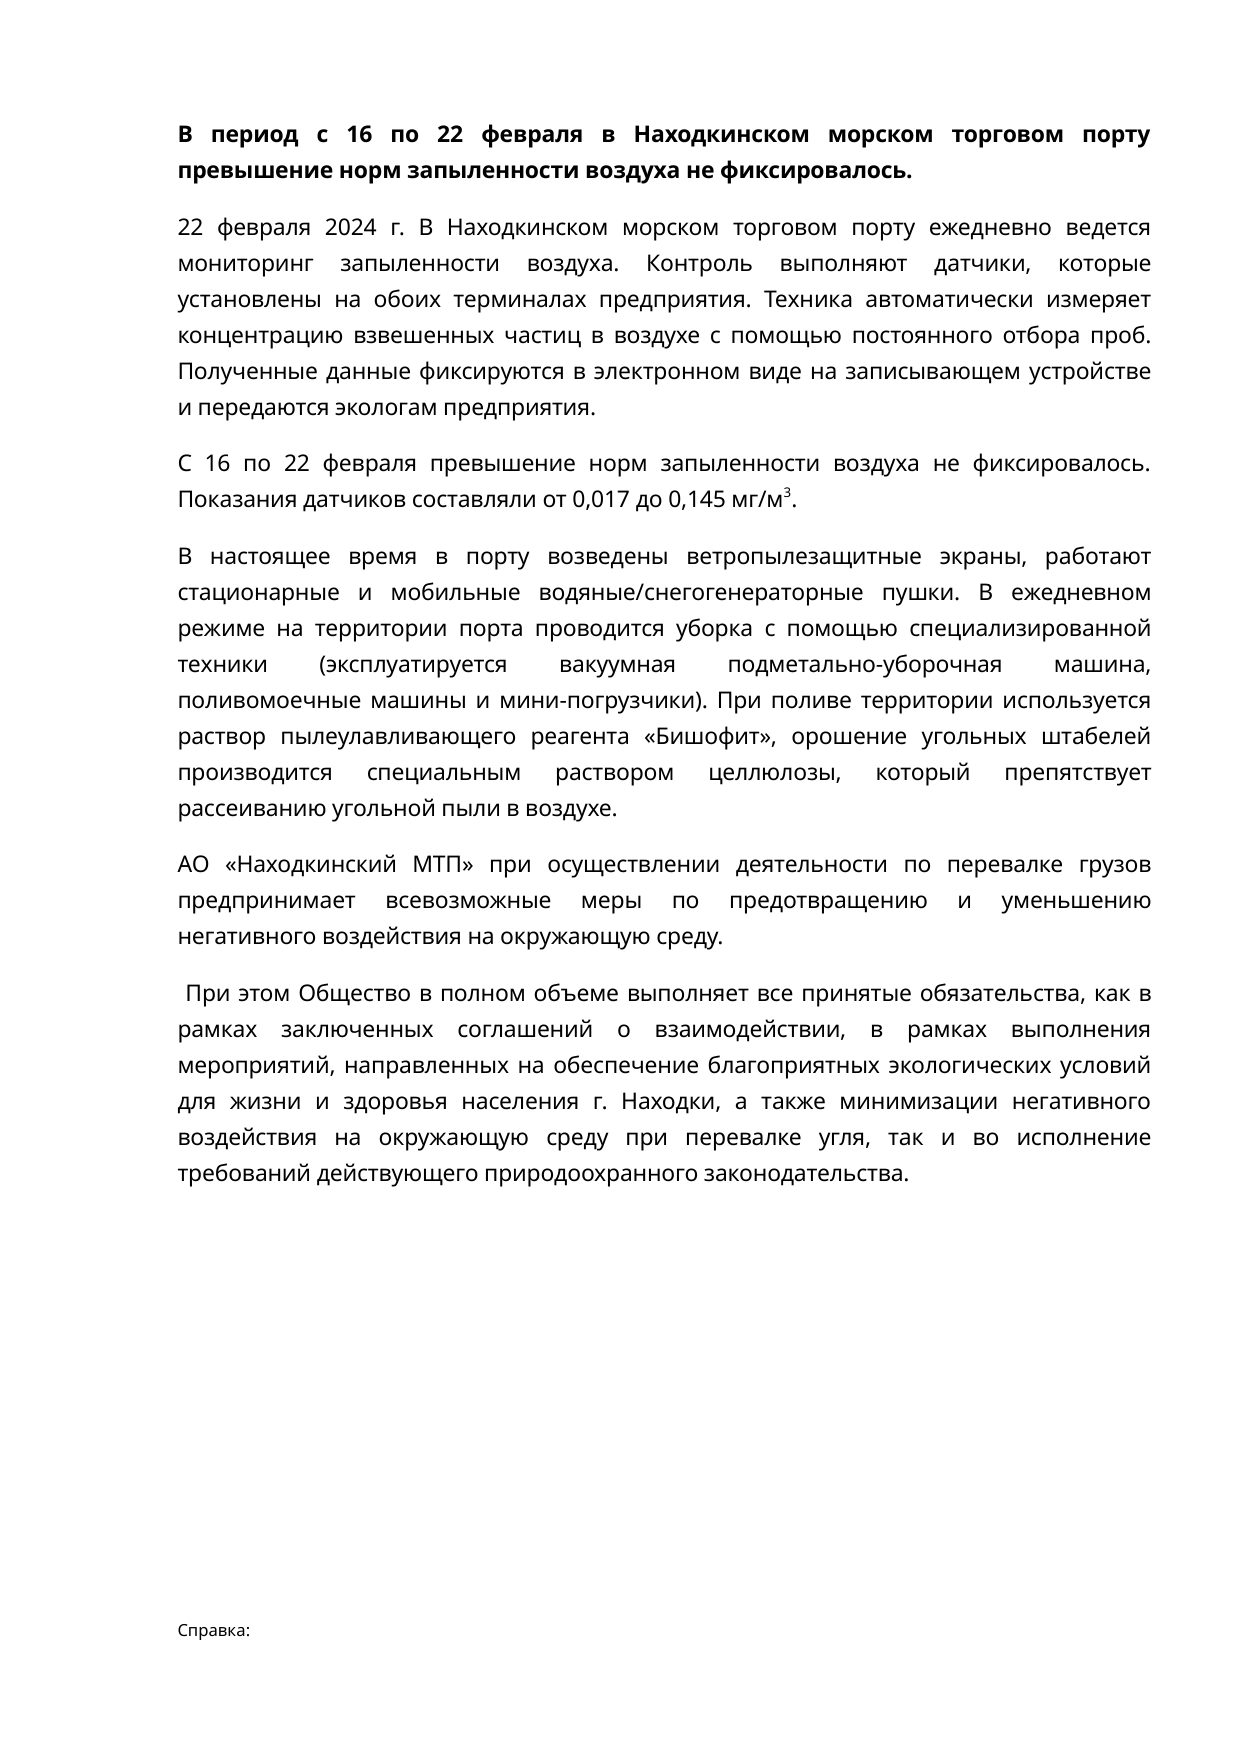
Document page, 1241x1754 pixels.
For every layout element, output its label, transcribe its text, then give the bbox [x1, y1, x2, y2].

text В период с 16 по 22 февраля в Находкинском морском торговом порту превышение норм запыленности воздуха не фиксировалось. [177, 118, 1152, 185]
text АО «Находкинский МТП» при осуществлении деятельности по перевалке грузов предпринимает всевозможные меры по предотвращению и уменьшению негативного воздействия на окружающую среду. [177, 848, 1152, 951]
text При этом Общество в полном объеме выполняет все принятые обязательства, как в рамках заключенных соглашений о взаимодействии, в рамках выполнения мероприятий, направленных на обеспечение благоприятных экологических условий для жизни и здоровья населения г. Находки, а также минимизации негативного воздействия на окружающую среду при перевалке угля, так и во исполнение требований действующего природоохранного законодательства. [177, 977, 1152, 1188]
text С 16 по 22 февраля превышение норм запыленности воздуха не фиксировалось. Показания датчиков составляли от 0,017 до 0,145 мг/м3. [177, 447, 1152, 514]
text В настоящее время в порту возведены ветропылезащитные экраны, работают стационарные и мобильные водяные/снегогенераторные пушки. В ежедневном режиме на территории порта проводится уборка с помощью специализированной техники (эксплуатируется вакуумная подметально-уборочная машина, поливомоечные машины и мини-погрузчики). При поливе территории используется раствор пылеулавливающего реагента «Бишофит», орошение угольных штабелей производится специальным раствором целлюлозы, который препятствует рассеиванию угольной пыли в воздухе. [177, 540, 1152, 823]
text 22 февраля 2024 г. В Находкинском морском торговом порту ежедневно ведется мониторинг запыленности воздуха. Контроль выполняют датчики, которые установлены на обоих терминалах предприятия. Техника автоматически измеряет концентрацию взвешенных частиц в воздухе с помощью постоянного отбора проб. Полученные данные фиксируются в электронном виде на записывающем устройстве и передаются экологам предприятия. [177, 211, 1152, 422]
text Справка: [177, 1618, 1152, 1641]
